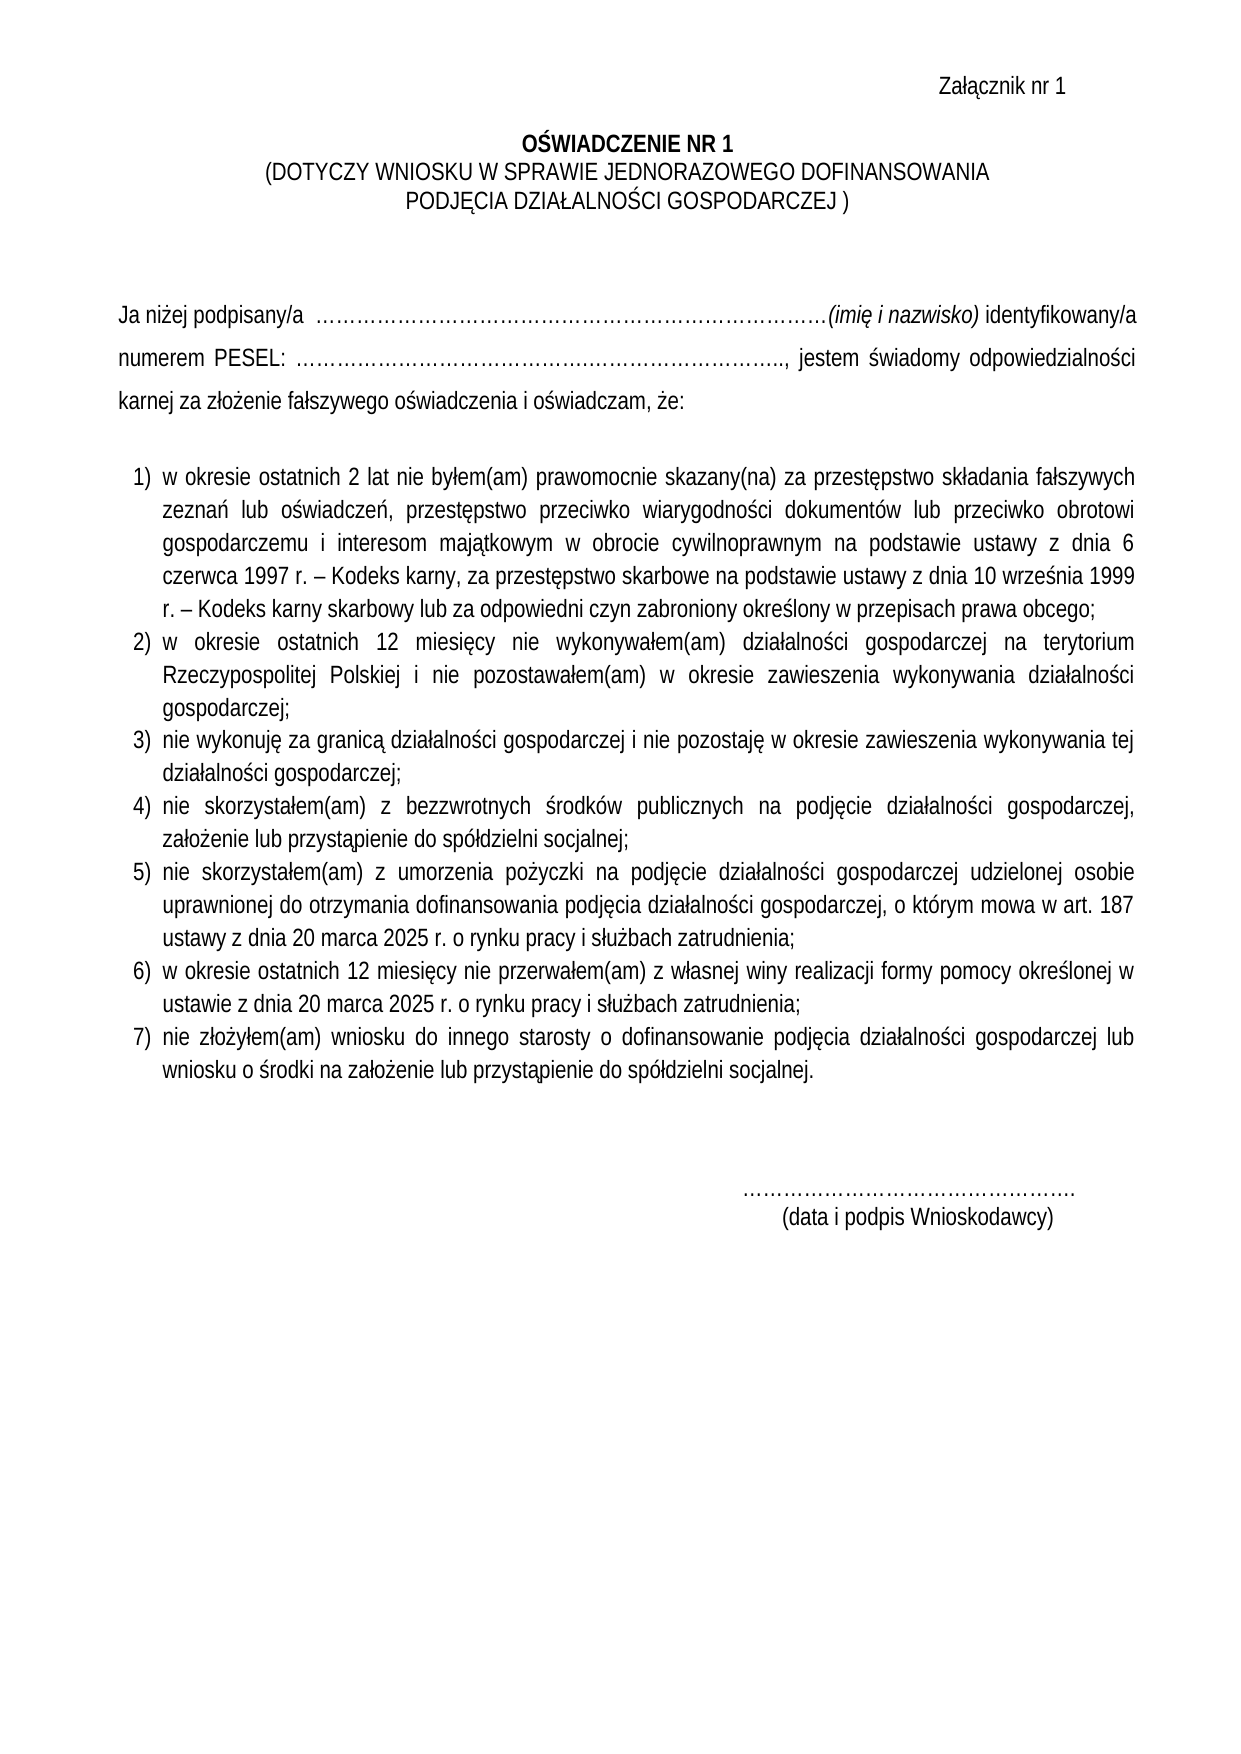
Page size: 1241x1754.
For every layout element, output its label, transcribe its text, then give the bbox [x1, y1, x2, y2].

text Załącznik nr 1 [783, 71, 1137, 100]
list w okresie ostatnich 12 miesięcy nie przerwałem(am) z własnej winy realizacji formy pomocy określonej w ustawie z dnia 20 marca 2025 r. o rynku pracy i służbach zatrudnienia; [133, 956, 1137, 1017]
text …………………………………………. [607, 1173, 1137, 1202]
list nie skorzystałem(am) z umorzenia pożyczki na podjęcie działalności gospodarczej udzielonej osobie uprawnionej do otrzymania dofinansowania podjęcia działalności gospodarczej, o którym mowa w art. 187 ustawy z dnia 20 marca 2025 r. o rynku pracy i służbach zatrudnienia; [133, 857, 1137, 952]
list nie złożyłem(am) wniosku do innego starosty o dofinansowanie podjęcia działalności gospodarczej lub wniosku o środki na założenie lub przystąpienie do spółdzielni socjalnej. [133, 1022, 1137, 1083]
text OŚWIADCZENIE NR 1 [118, 128, 1137, 157]
list nie wykonuję za granicą działalności gospodarczej i nie pozostaję w okresie zawieszenia wykonywania tej działalności gospodarczej; [133, 725, 1137, 787]
text Ja niżej podpisany/a …………………………………………………………………(imię i nazwisko) identyfikowany/a numerem PESEL: …………………………………….……………………….., jestem świadomy odpowiedzialności karnej za złożenie fałszywego oświadczenia i oświadczam, że: [118, 300, 1137, 415]
text (data i podpis Wnioskodawcy) [708, 1202, 1137, 1231]
list nie skorzystałem(am) z bezzwrotnych środków publicznych na podjęcie działalności gospodarczej, założenie lub przystąpienie do spółdzielni socjalnej; [133, 791, 1137, 853]
text (DOTYCZY WNIOSKU W SPRAWIE JEDNORAZOWEGO DOFINANSOWANIA [118, 157, 1137, 186]
list w okresie ostatnich 2 lat nie byłem(am) prawomocnie skazany(na) za przestępstwo składania fałszywych zeznań lub oświadczeń, przestępstwo przeciwko wiarygodności dokumentów lub przeciwko obrotowi gospodarczemu i interesom majątkowym w obrocie cywilnoprawnym na podstawie ustawy z dnia 6 czerwca 1997 r. – Kodeks karny, za przestępstwo skarbowe na podstawie ustawy z dnia 10 września 1999 r. – Kodeks karny skarbowy lub za odpowiedni czyn zabroniony określony w przepisach prawa obcego; [133, 462, 1137, 622]
text PODJĘCIA DZIAŁALNOŚCI GOSPODARCZEJ ) [118, 186, 1137, 214]
list w okresie ostatnich 12 miesięcy nie wykonywałem(am) działalności gospodarczej na terytorium Rzeczypospolitej Polskiej i nie pozostawałem(am) w okresie zawieszenia wykonywania działalności gospodarczej; [133, 627, 1137, 721]
